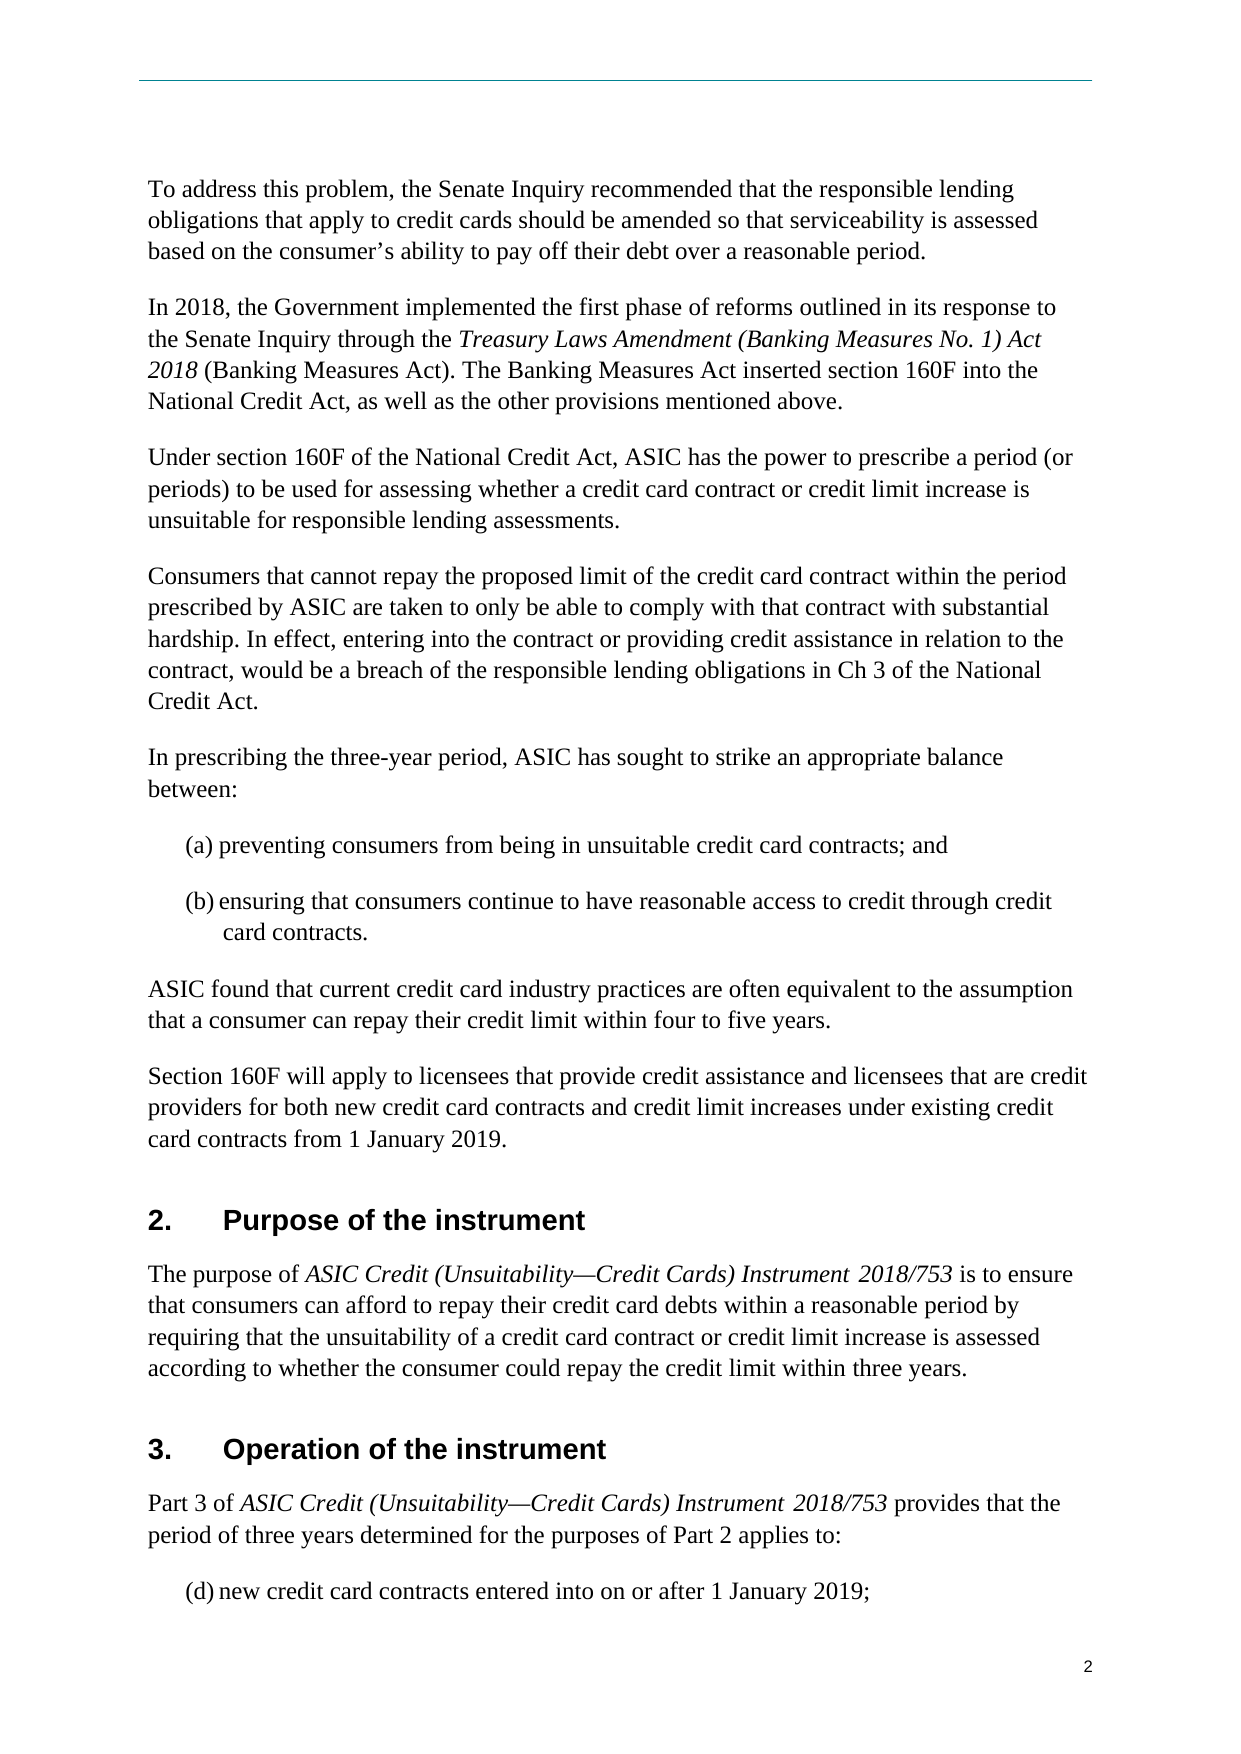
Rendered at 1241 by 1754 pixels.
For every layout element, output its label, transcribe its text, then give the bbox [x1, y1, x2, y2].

text In 2018, the Government implemented the first phase of reforms outlined in its response to the Senate Inquiry through the Treasury Laws Amendment (Banking Measures No. 1) Act 2018 (Banking Measures Act). The Banking Measures Act inserted section 160F into the National Credit Act, as well as the other provisions mentioned above. [148, 290, 1092, 415]
list new credit card contracts entered into on or after 1 January 2019; [185, 1573, 1092, 1605]
text Part 3 of ASIC Credit (Unsuitability—Credit Cards) Instrument 2018/753 provides that the period of three years determined for the purposes of Part 2 applies to: [148, 1486, 1092, 1548]
subtitle Purpose of the instrument [148, 1202, 1092, 1236]
list preventing consumers from being in unsuitable credit card contracts; and [185, 827, 1092, 859]
text The purpose of ASIC Credit (Unsuitability—Credit Cards) Instrument 2018/753 is to ensure that consumers can afford to repay their credit card debts within a reasonable period by requiring that the unsuitability of a credit card contract or credit limit increase is assessed according to whether the consumer could repay the credit limit within three years. [148, 1257, 1092, 1382]
text In prescribing the three-year period, ASIC has sought to strike an appropriate balance between: [148, 740, 1092, 802]
text Under section 160F of the National Credit Act, ASIC has the power to prescribe a period (or periods) to be used for assessing whether a credit card contract or credit limit increase is unsuitable for responsible lending assessments. [148, 440, 1092, 534]
subtitle Operation of the instrument [148, 1432, 1092, 1465]
list ensuring that consumers continue to have reasonable access to credit through credit card contracts. [185, 884, 1092, 946]
text To address this problem, the Senate Inquiry recommended that the responsible lending obligations that apply to credit cards should be amended so that serviceability is assessed based on the consumer’s ability to pay off their debt over a reasonable period. [148, 171, 1092, 265]
text ASIC found that current credit card industry practices are often equivalent to the assumption that a consumer can repay their credit limit within four to five years. [148, 971, 1092, 1034]
text Consumers that cannot repay the proposed limit of the credit card contract within the period prescribed by ASIC are taken to only be able to comply with that contract with substantial hardship. In effect, entering into the contract or providing credit assistance in relation to the contract, would be a breach of the responsible lending obligations in Ch 3 of the National Credit Act. [148, 559, 1092, 715]
text Section 160F will apply to licensees that provide credit assistance and licensees that are credit providers for both new credit card contracts and credit limit increases under existing credit card contracts from 1 January 2019. [148, 1059, 1092, 1152]
